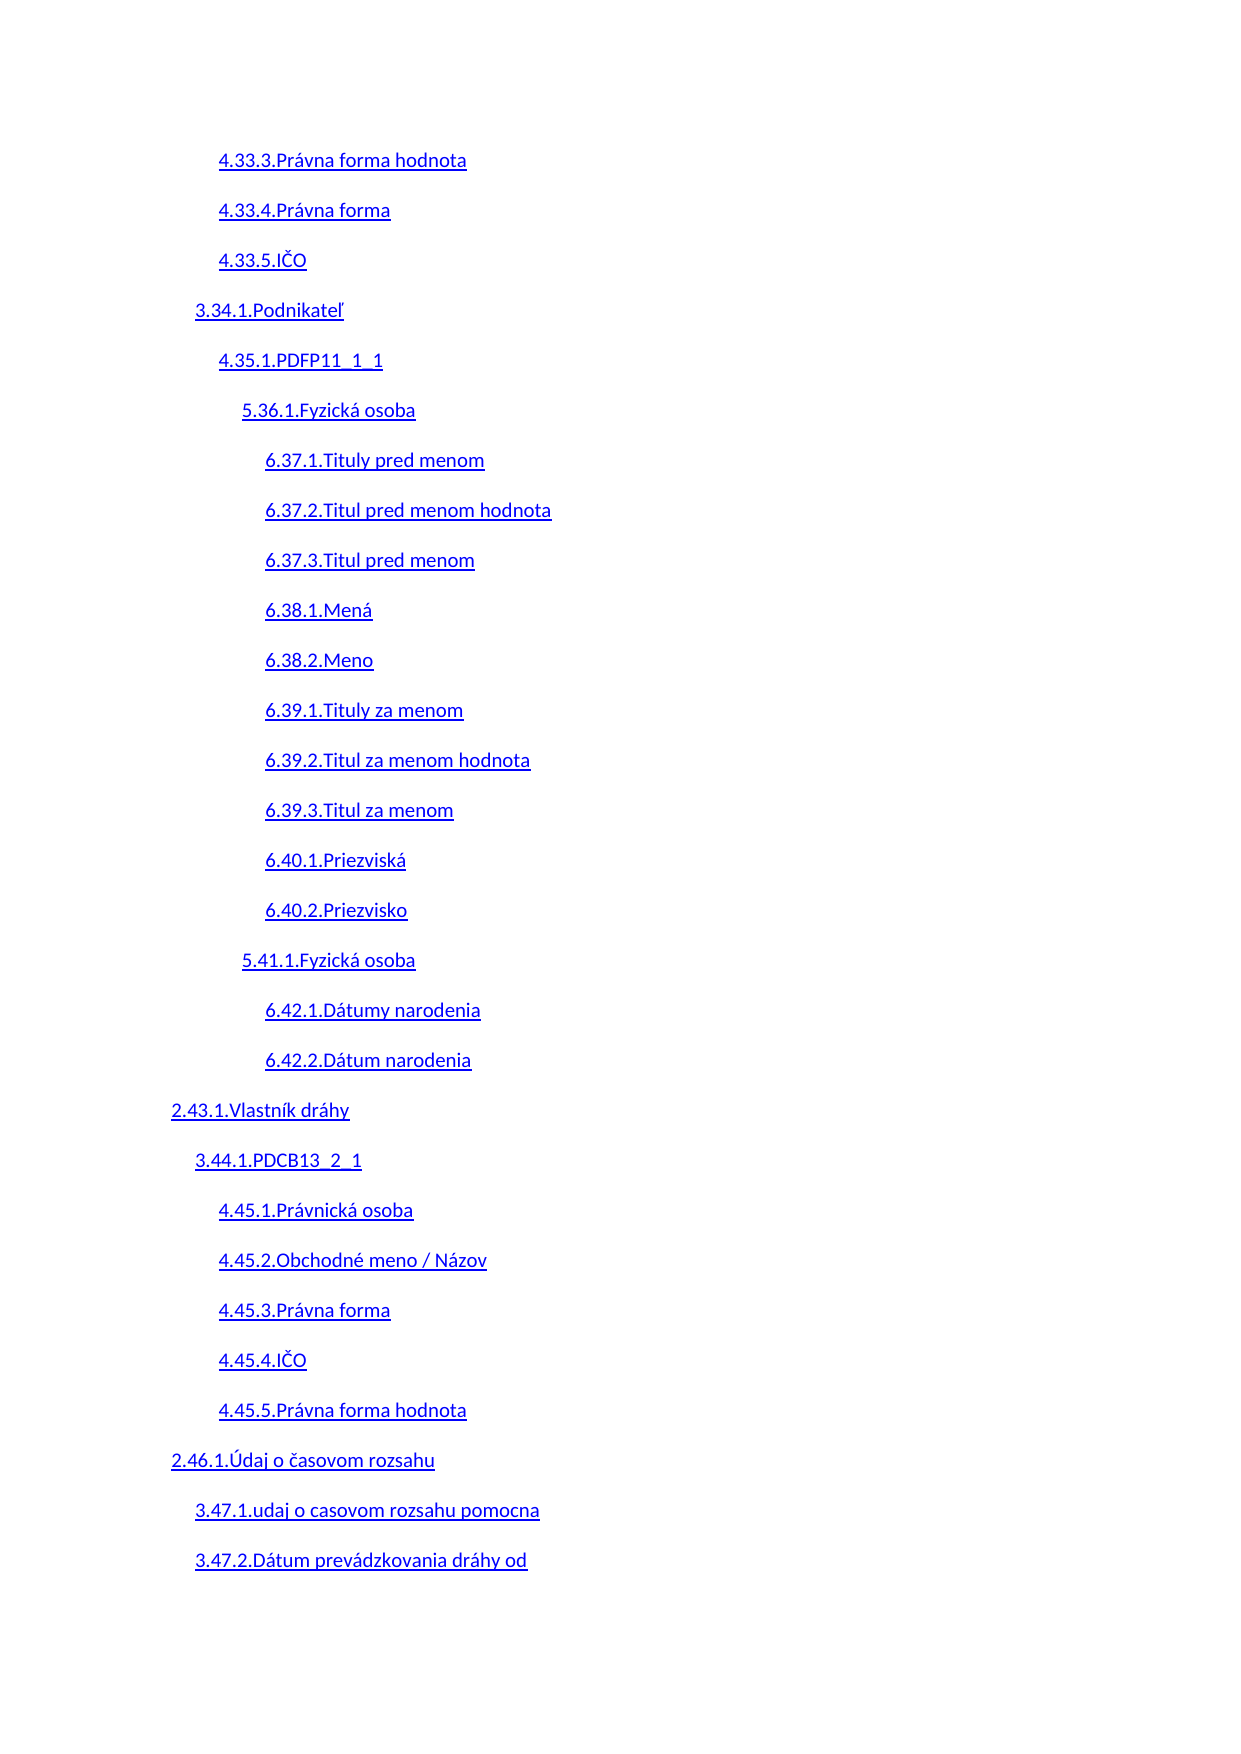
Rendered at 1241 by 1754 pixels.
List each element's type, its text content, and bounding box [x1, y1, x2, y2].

text 5.36.1.Fyzická osoba [148, 398, 1093, 423]
text 3.44.1.PDCB13_2_1 [148, 1148, 1093, 1173]
text 3.47.1.udaj o casovom rozsahu pomocna [148, 1498, 1093, 1523]
text 2.46.1.Údaj o časovom rozsahu [148, 1448, 1093, 1473]
text 4.33.5.IČO [148, 248, 1093, 273]
text 3.34.1.Podnikateľ [148, 298, 1093, 323]
text 4.33.3.Právna forma hodnota [148, 148, 1093, 173]
text 6.40.2.Priezvisko [148, 898, 1093, 923]
text 6.38.2.Meno [148, 648, 1093, 673]
text 6.37.1.Tituly pred menom [148, 448, 1093, 473]
text 6.39.2.Titul za menom hodnota [148, 748, 1093, 773]
text 5.41.1.Fyzická osoba [148, 948, 1093, 973]
text 6.42.2.Dátum narodenia [148, 1048, 1093, 1073]
text 6.39.1.Tituly za menom [148, 698, 1093, 723]
text 6.37.2.Titul pred menom hodnota [148, 498, 1093, 523]
text 3.47.2.Dátum prevádzkovania dráhy od [148, 1548, 1093, 1573]
text 6.39.3.Titul za menom [148, 798, 1093, 823]
text 4.35.1.PDFP11_1_1 [148, 348, 1093, 373]
text 4.45.5.Právna forma hodnota [148, 1398, 1093, 1423]
text 4.45.2.Obchodné meno / Názov [148, 1248, 1093, 1273]
text 2.43.1.Vlastník dráhy [148, 1098, 1093, 1123]
text 4.33.4.Právna forma [148, 198, 1093, 223]
text 6.37.3.Titul pred menom [148, 548, 1093, 573]
text 6.38.1.Mená [148, 598, 1093, 623]
text 6.42.1.Dátumy narodenia [148, 998, 1093, 1023]
text 4.45.1.Právnická osoba [148, 1198, 1093, 1223]
text 4.45.4.IČO [148, 1348, 1093, 1373]
text 6.40.1.Priezviská [148, 848, 1093, 873]
text 4.45.3.Právna forma [148, 1298, 1093, 1323]
